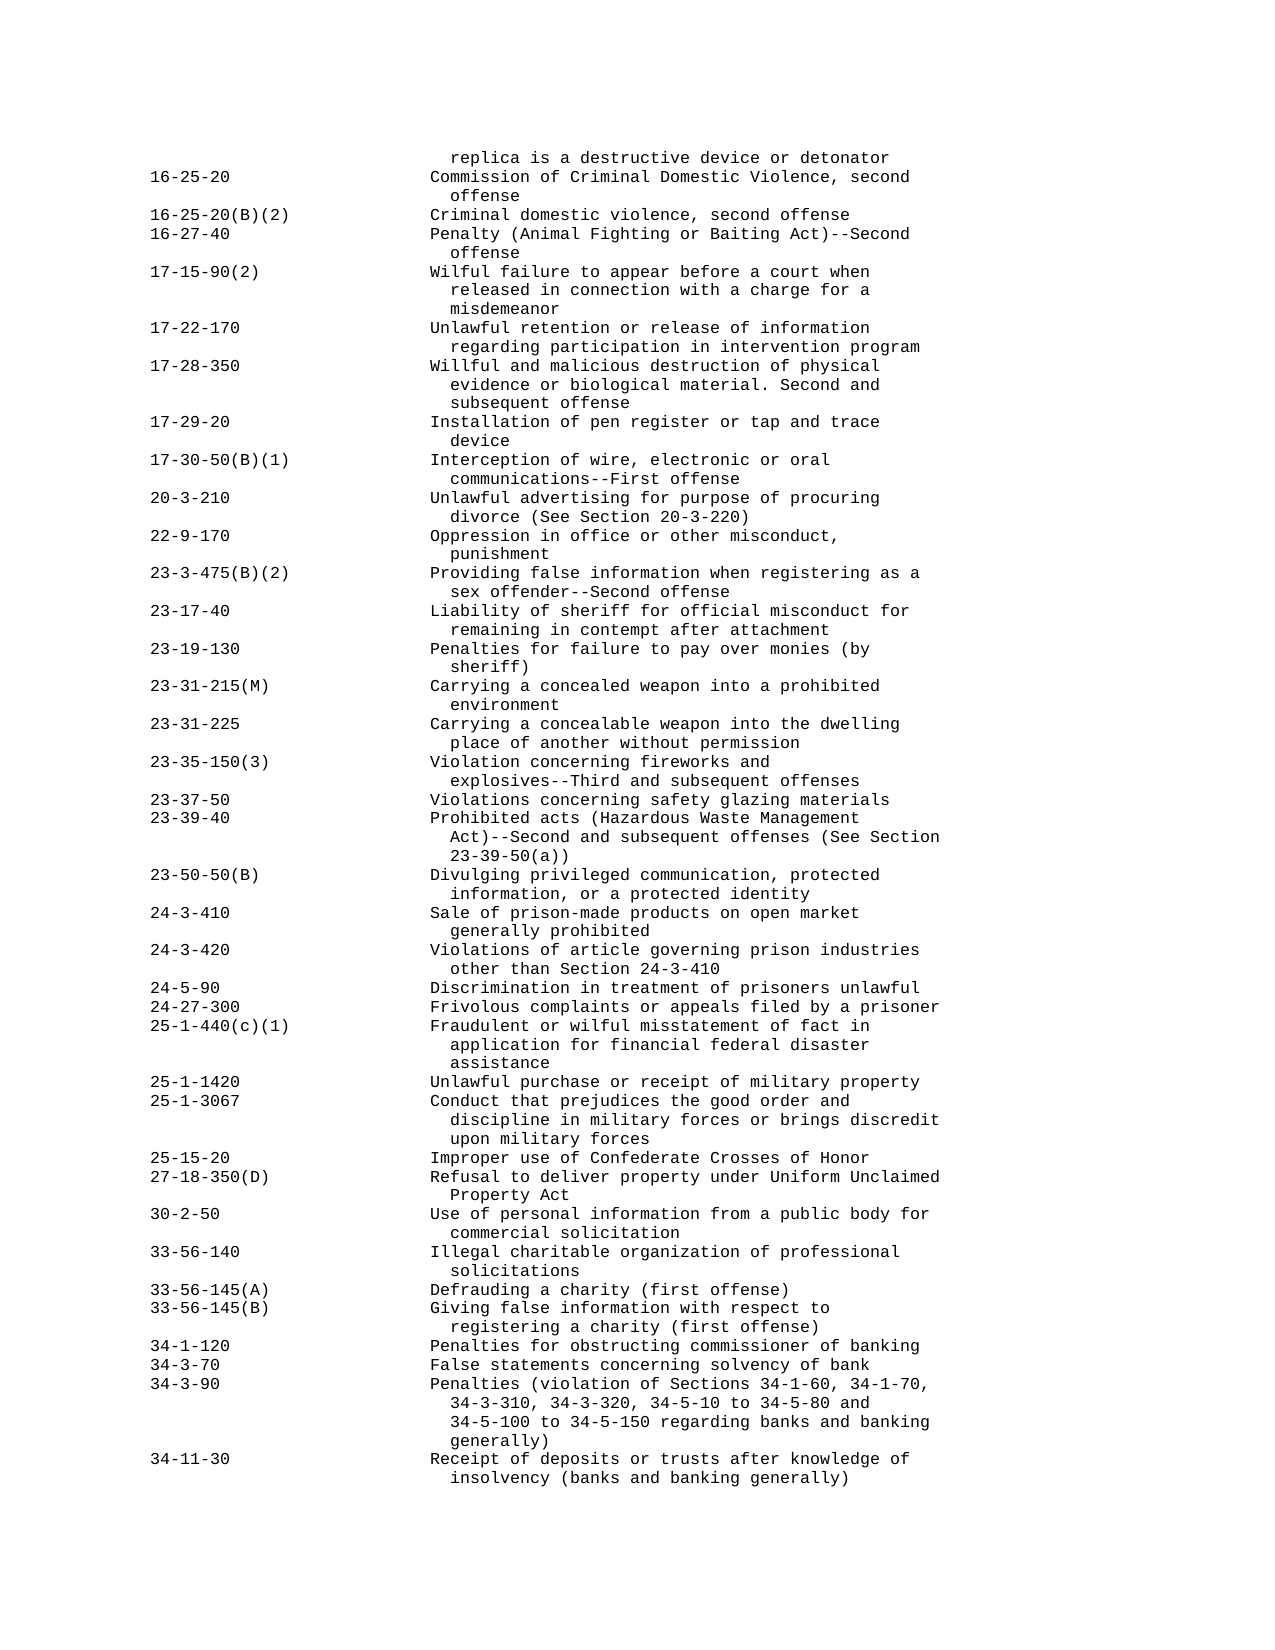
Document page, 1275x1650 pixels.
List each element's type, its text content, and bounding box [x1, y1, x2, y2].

text 17-22-170 Unlawful retention or release of information [150, 320, 1125, 338]
text remaining in contempt after attachment [150, 621, 1125, 640]
text 33-56-140 Illegal charitable organization of professional [150, 1243, 1125, 1262]
text application for financial federal disaster [150, 1036, 1125, 1055]
text 23-3-475(B)(2) Providing false information when registering as a [150, 565, 1125, 584]
text 17-15-90(2) Wilful failure to appear before a court when [150, 263, 1125, 282]
text 25-15-20 Improper use of Confederate Crosses of Honor [150, 1149, 1125, 1168]
text sex offender--Second offense [150, 584, 1125, 602]
text 34-3-70 False statements concerning solvency of bank [150, 1357, 1125, 1376]
text misdemeanor [150, 301, 1125, 320]
text evidence or biological material. Second and [150, 376, 1125, 395]
text 16-25-20(B)(2) Criminal domestic violence, second offense [150, 207, 1125, 225]
text 23-37-50 Violations concerning safety glazing materials [150, 791, 1125, 810]
text 34-3-90 Penalties (violation of Sections 34-1-60, 34-1-70, [150, 1376, 1125, 1394]
text 22-9-170 Oppression in office or other misconduct, [150, 527, 1125, 546]
text punishment [150, 546, 1125, 565]
text 16-27-40 Penalty (Animal Fighting or Baiting Act)--Second [150, 225, 1125, 244]
text 24-3-420 Violations of article governing prison industries [150, 942, 1125, 961]
text place of another without permission [150, 734, 1125, 753]
text 30-2-50 Use of personal information from a public body for [150, 1206, 1125, 1225]
text divorce (See Section 20-3-220) [150, 508, 1125, 527]
text explosives--Third and subsequent offenses [150, 772, 1125, 791]
text 23-31-225 Carrying a concealable weapon into the dwelling [150, 716, 1125, 734]
text 34-11-30 Receipt of deposits or trusts after knowledge of [150, 1451, 1125, 1470]
text discipline in military forces or brings discredit [150, 1112, 1125, 1130]
text communications--First offense [150, 471, 1125, 489]
text sheriff) [150, 659, 1125, 678]
text assistance [150, 1055, 1125, 1074]
text commercial solicitation [150, 1225, 1125, 1243]
text insolvency (banks and banking generally) [150, 1470, 1125, 1489]
text released in connection with a charge for a [150, 282, 1125, 301]
text replica is a destructive device or detonator [150, 150, 1125, 169]
text 33-56-145(B) Giving false information with respect to [150, 1300, 1125, 1319]
text device [150, 433, 1125, 452]
text 17-29-20 Installation of pen register or tap and trace [150, 414, 1125, 433]
text 23-17-40 Liability of sheriff for official misconduct for [150, 602, 1125, 621]
text 23-39-50(a)) [150, 848, 1125, 866]
text regarding participation in intervention program [150, 338, 1125, 357]
text offense [150, 188, 1125, 207]
text 23-39-40 Prohibited acts (Hazardous Waste Management [150, 810, 1125, 829]
text environment [150, 697, 1125, 716]
text 27-18-350(D) Refusal to deliver property under Uniform Unclaimed [150, 1168, 1125, 1187]
text registering a charity (first offense) [150, 1319, 1125, 1338]
text subsequent offense [150, 395, 1125, 414]
text 20-3-210 Unlawful advertising for purpose of procuring [150, 489, 1125, 508]
text 25-1-440(c)(1) Fraudulent or wilful misstatement of fact in [150, 1017, 1125, 1036]
text 25-1-3067 Conduct that prejudices the good order and [150, 1093, 1125, 1112]
text information, or a protected identity [150, 885, 1125, 904]
text 17-30-50(B)(1) Interception of wire, electronic or oral [150, 452, 1125, 471]
text generally prohibited [150, 923, 1125, 942]
text Act)--Second and subsequent offenses (See Section [150, 829, 1125, 848]
text 23-19-130 Penalties for failure to pay over monies (by [150, 640, 1125, 659]
text 34-5-100 to 34-5-150 regarding banks and banking [150, 1413, 1125, 1432]
text upon military forces [150, 1130, 1125, 1149]
text 34-3-310, 34-3-320, 34-5-10 to 34-5-80 and [150, 1394, 1125, 1413]
text 23-35-150(3) Violation concerning fireworks and [150, 753, 1125, 772]
text offense [150, 244, 1125, 263]
text 23-31-215(M) Carrying a concealed weapon into a prohibited [150, 678, 1125, 697]
text 25-1-1420 Unlawful purchase or receipt of military property [150, 1074, 1125, 1093]
text 23-50-50(B) Divulging privileged communication, protected [150, 866, 1125, 885]
text 24-5-90 Discrimination in treatment of prisoners unlawful [150, 979, 1125, 998]
text 24-3-410 Sale of prison-made products on open market [150, 904, 1125, 923]
text 33-56-145(A) Defrauding a charity (first offense) [150, 1281, 1125, 1300]
text 34-1-120 Penalties for obstructing commissioner of banking [150, 1338, 1125, 1357]
text 16-25-20 Commission of Criminal Domestic Violence, second [150, 169, 1125, 188]
text 24-27-300 Frivolous complaints or appeals filed by a prisoner [150, 998, 1125, 1017]
text generally) [150, 1432, 1125, 1451]
text solicitations [150, 1262, 1125, 1281]
text Property Act [150, 1187, 1125, 1206]
text other than Section 24-3-410 [150, 961, 1125, 979]
text 17-28-350 Willful and malicious destruction of physical [150, 357, 1125, 376]
